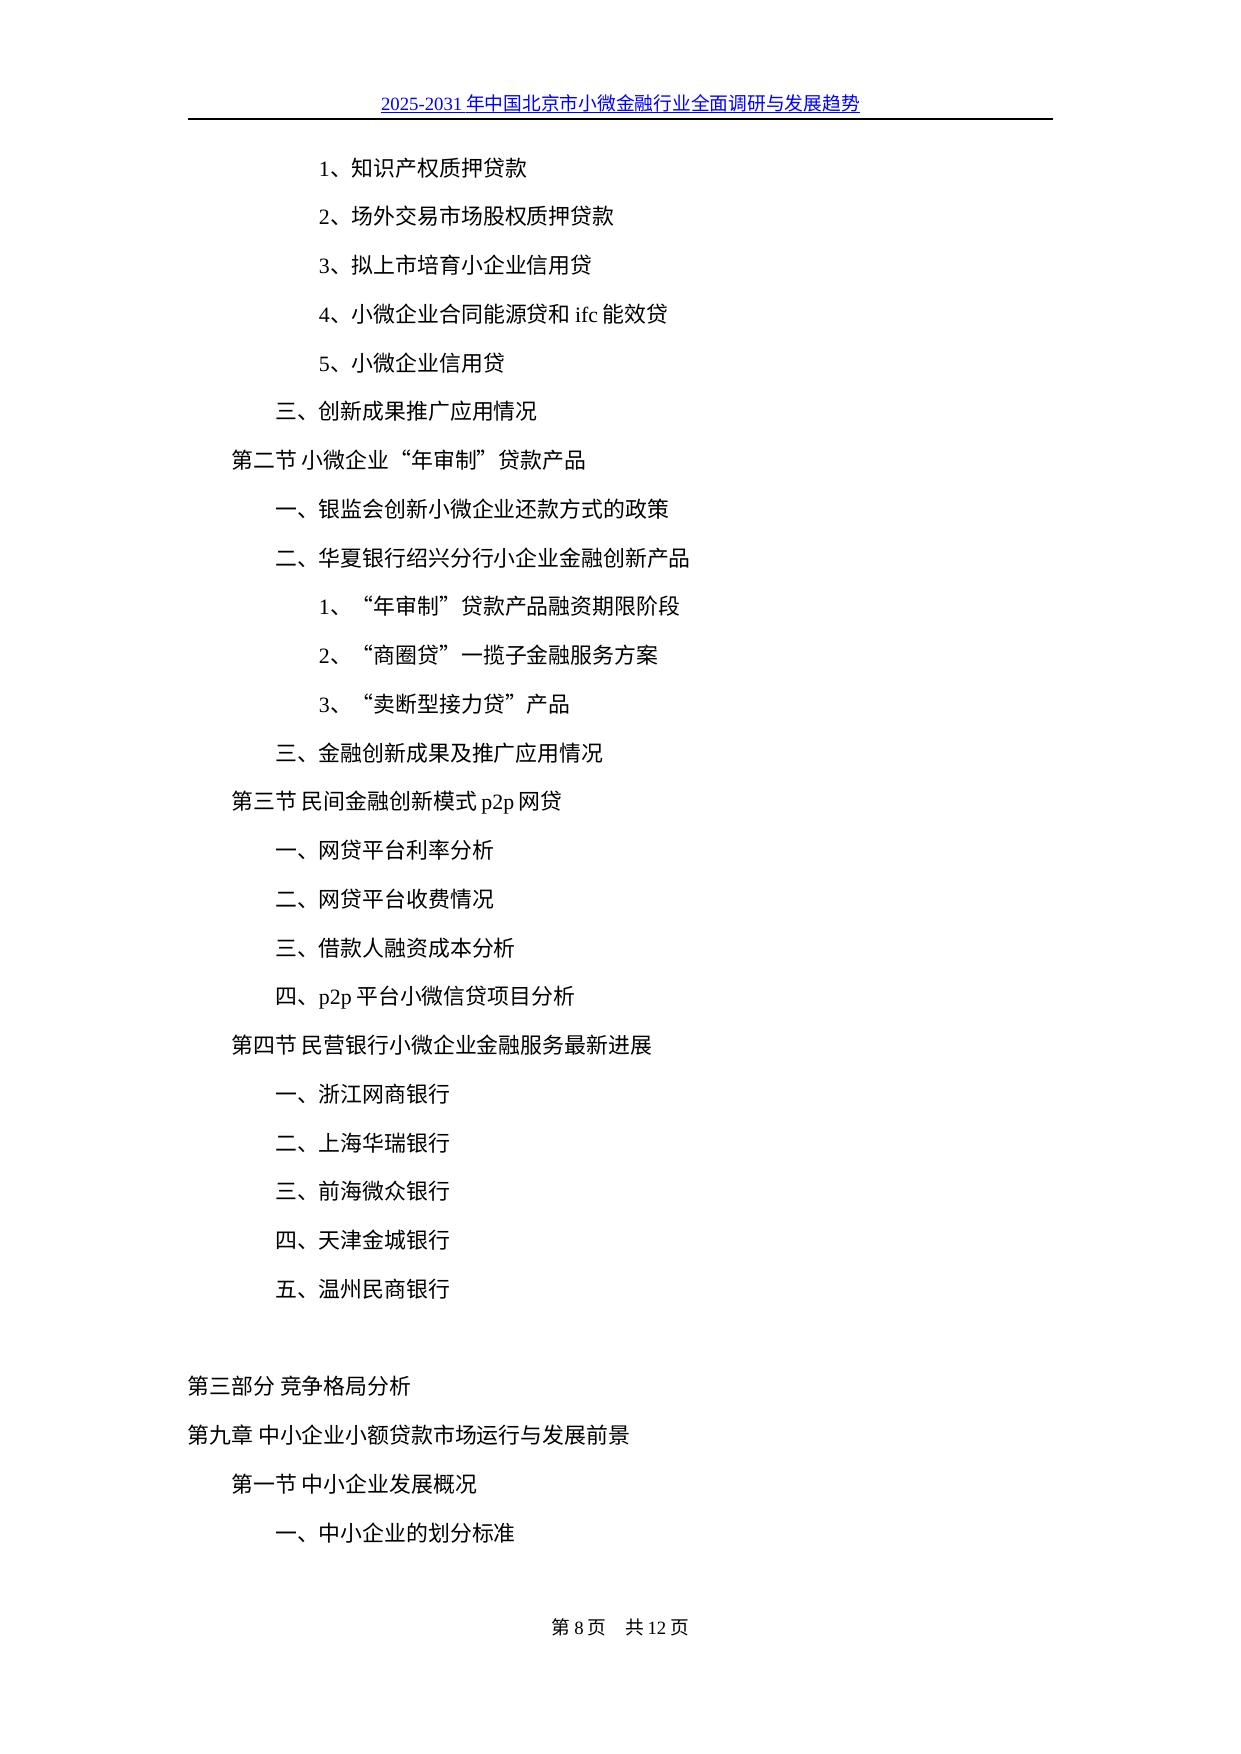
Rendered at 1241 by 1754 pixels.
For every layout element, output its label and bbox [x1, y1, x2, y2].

text [187, 150, 1053, 1548]
